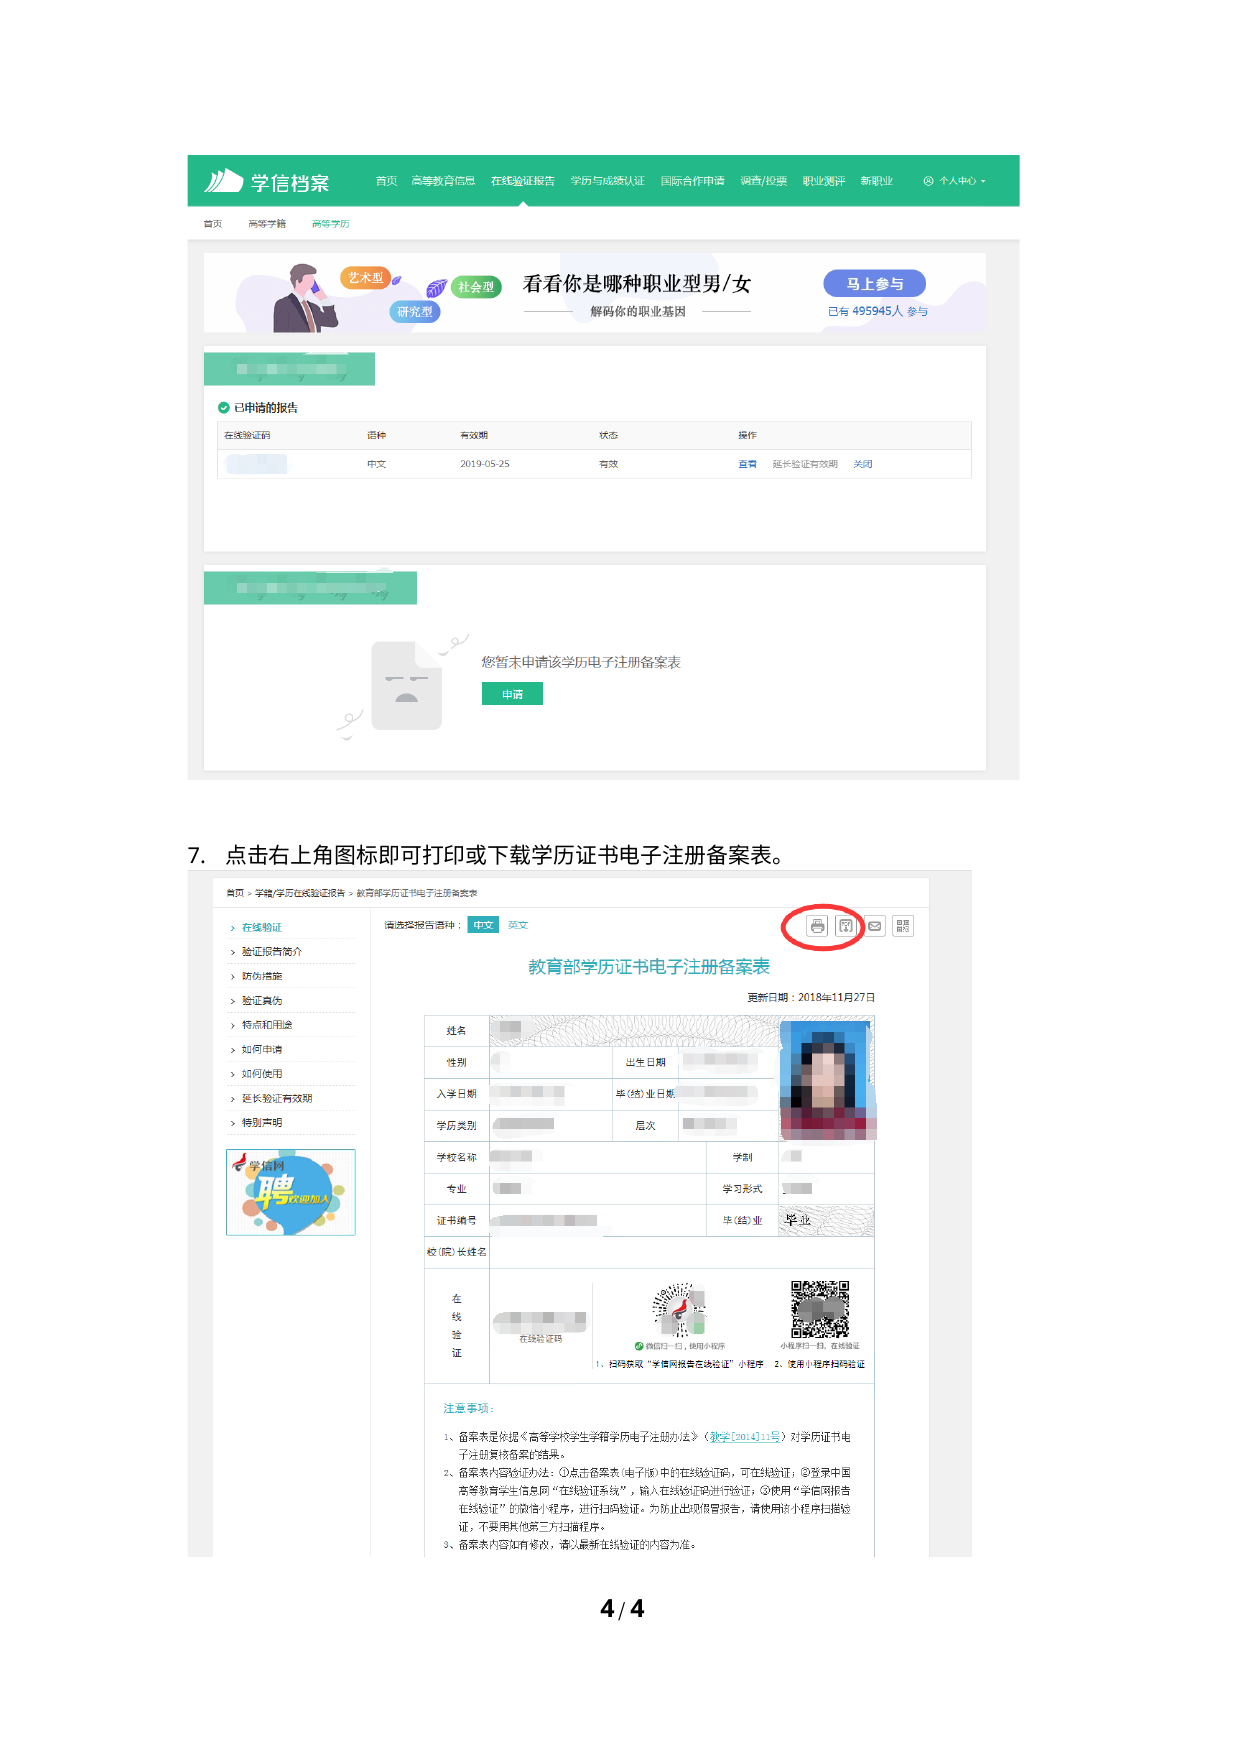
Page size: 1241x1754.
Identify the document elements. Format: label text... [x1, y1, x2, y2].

picture [187, 155, 1020, 780]
list 点击右上角图标即可打印或下载学历证书电子注册备案表。 [187, 838, 1053, 871]
picture [187, 870, 972, 1557]
